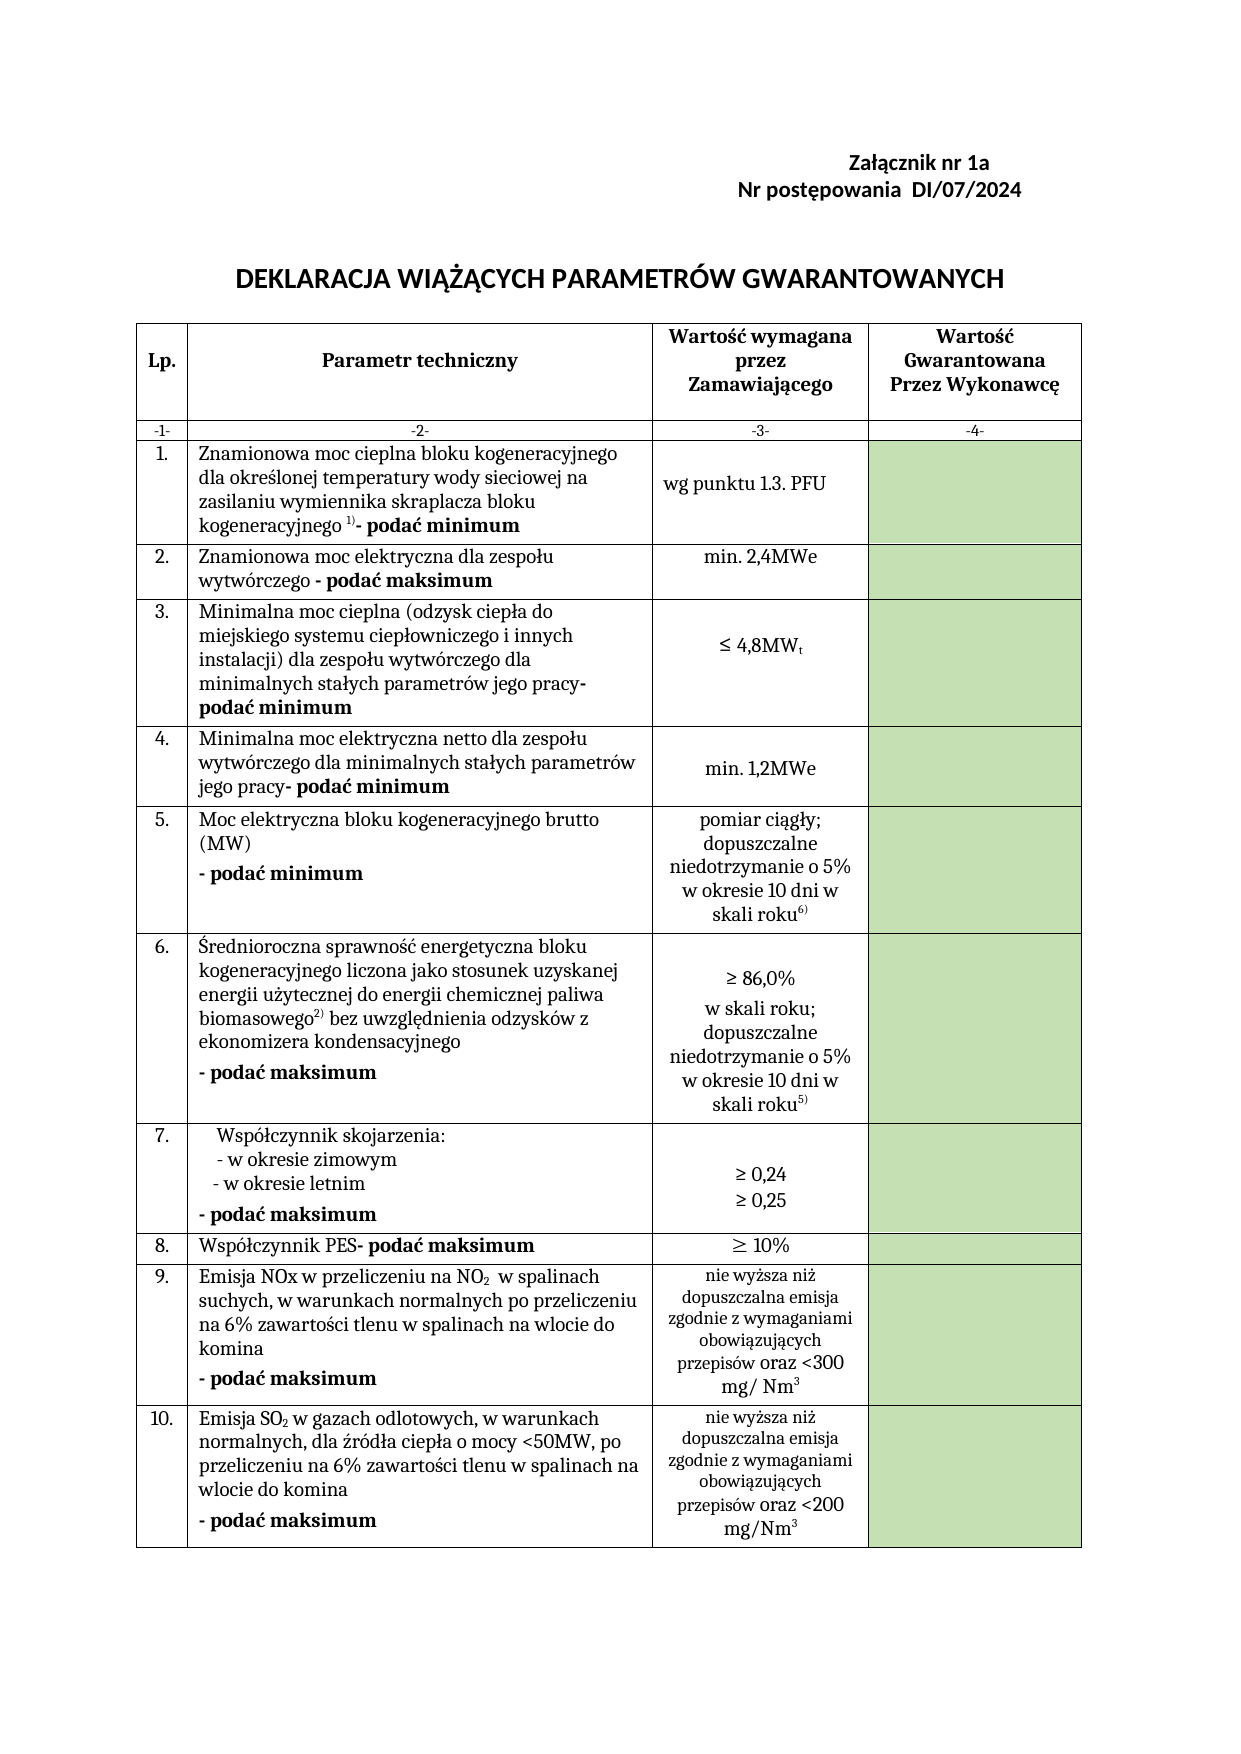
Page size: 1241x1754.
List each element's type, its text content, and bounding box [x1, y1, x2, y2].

table_cell 2. [137, 545, 187, 599]
table_cell Emisja SO2 w gazach odlotowych, w warunkach normalnych, dla źródła ciepła o mocy <50MW, po przeliczeniu na 6% zawartości tlenu w spalinach na wlocie do komina - podać maksimum [188, 1406, 652, 1547]
table_cell 5. [137, 807, 187, 933]
table_cell 8. [137, 1234, 187, 1264]
table_cell 1. [137, 441, 187, 543]
table_cell 7. [137, 1124, 187, 1232]
table_cell [869, 600, 1081, 726]
table_header Wartość Gwarantowana Przez Wykonawcę [869, 324, 1081, 420]
table_cell [869, 934, 1081, 1123]
table_cell [869, 545, 1081, 599]
table_cell [869, 1406, 1081, 1547]
table_cell nie wyższa niż dopuszczalna emisja zgodnie z wymaganiami obowiązujących przepisów oraz <200 mg/Nm3 [653, 1406, 868, 1547]
table_cell min. 2,4MWe [653, 545, 868, 599]
text Nr postępowania DI/07/2024 [664, 176, 1093, 204]
table_cell -2- [188, 421, 652, 440]
table_header Parametr techniczny [188, 324, 652, 420]
text DEKLARACJA WIĄŻĄCYCH PARAMETRÓW GWARANTOWANYCH [148, 260, 1093, 295]
table_cell ≥ 86,0% w skali roku; dopuszczalne niedotrzymanie o 5% w okresie 10 dni w skali roku5) [653, 934, 868, 1123]
table_cell Współczynnik PES- podać maksimum [188, 1234, 652, 1264]
table_cell wg punktu 1.3. PFU [653, 441, 868, 543]
table_cell nie wyższa niż dopuszczalna emisja zgodnie z wymaganiami obowiązujących przepisów oraz <300 mg/ Nm3 [653, 1265, 868, 1405]
table_cell [869, 1265, 1081, 1405]
table_cell [869, 441, 1081, 543]
text Załącznik nr 1a [849, 148, 1093, 176]
table_cell [869, 1124, 1081, 1232]
table_cell Minimalna moc cieplna (odzysk ciepła do miejskiego systemu ciepłowniczego i innych instalacji) dla zespołu wytwórczego dla minimalnych stałych parametrów jego pracy- podać minimum [188, 600, 652, 726]
table_header Wartość wymagana przez Zamawiającego [653, 324, 868, 420]
table_cell -1- [137, 421, 187, 440]
table_cell Emisja NOx w przeliczeniu na NO2 w spalinach suchych, w warunkach normalnych po przeliczeniu na 6% zawartości tlenu w spalinach na wlocie do komina - podać maksimum [188, 1265, 652, 1405]
table_cell [869, 727, 1081, 806]
table_cell pomiar ciągły; dopuszczalne niedotrzymanie o 5% w okresie 10 dni w skali roku6) [653, 807, 868, 933]
table_cell [869, 807, 1081, 933]
table_cell 6. [137, 934, 187, 1123]
table_cell min. 1,2MWe [653, 727, 868, 806]
table_cell Średnioroczna sprawność energetyczna bloku kogeneracyjnego liczona jako stosunek uzyskanej energii użytecznej do energii chemicznej paliwa biomasowego2) bez uwzględnienia odzysków z ekonomizera kondensacyjnego - podać maksimum [188, 934, 652, 1123]
table_cell -4- [869, 421, 1081, 440]
table_cell 10% [653, 1234, 868, 1264]
table_cell ≤ 4,8MWt [653, 600, 868, 726]
table_header Lp. [137, 324, 187, 420]
table_cell Moc elektryczna bloku kogeneracyjnego brutto (MW) - podać minimum [188, 807, 652, 933]
table_cell Minimalna moc elektryczna netto dla zespołu wytwórczego dla minimalnych stałych parametrów jego pracy- podać minimum [188, 727, 652, 806]
table_cell ≥ 0,24 ≥ 0,25 [653, 1124, 868, 1232]
table_cell 3. [137, 600, 187, 726]
table_cell 10. [137, 1406, 187, 1547]
table_cell 9. [137, 1265, 187, 1405]
table_cell -3- [653, 421, 868, 440]
table_cell Współczynnik skojarzenia: - w okresie zimowym - w okresie letnim - podać maksimum [188, 1124, 652, 1232]
table_cell Znamionowa moc cieplna bloku kogeneracyjnego dla określonej temperatury wody sieciowej na zasilaniu wymiennika skraplacza bloku kogeneracyjnego 1)- podać minimum [188, 441, 652, 543]
table_cell 4. [137, 727, 187, 806]
table_cell [869, 1234, 1081, 1264]
table_cell Znamionowa moc elektryczna dla zespołu wytwórczego - podać maksimum [188, 545, 652, 599]
